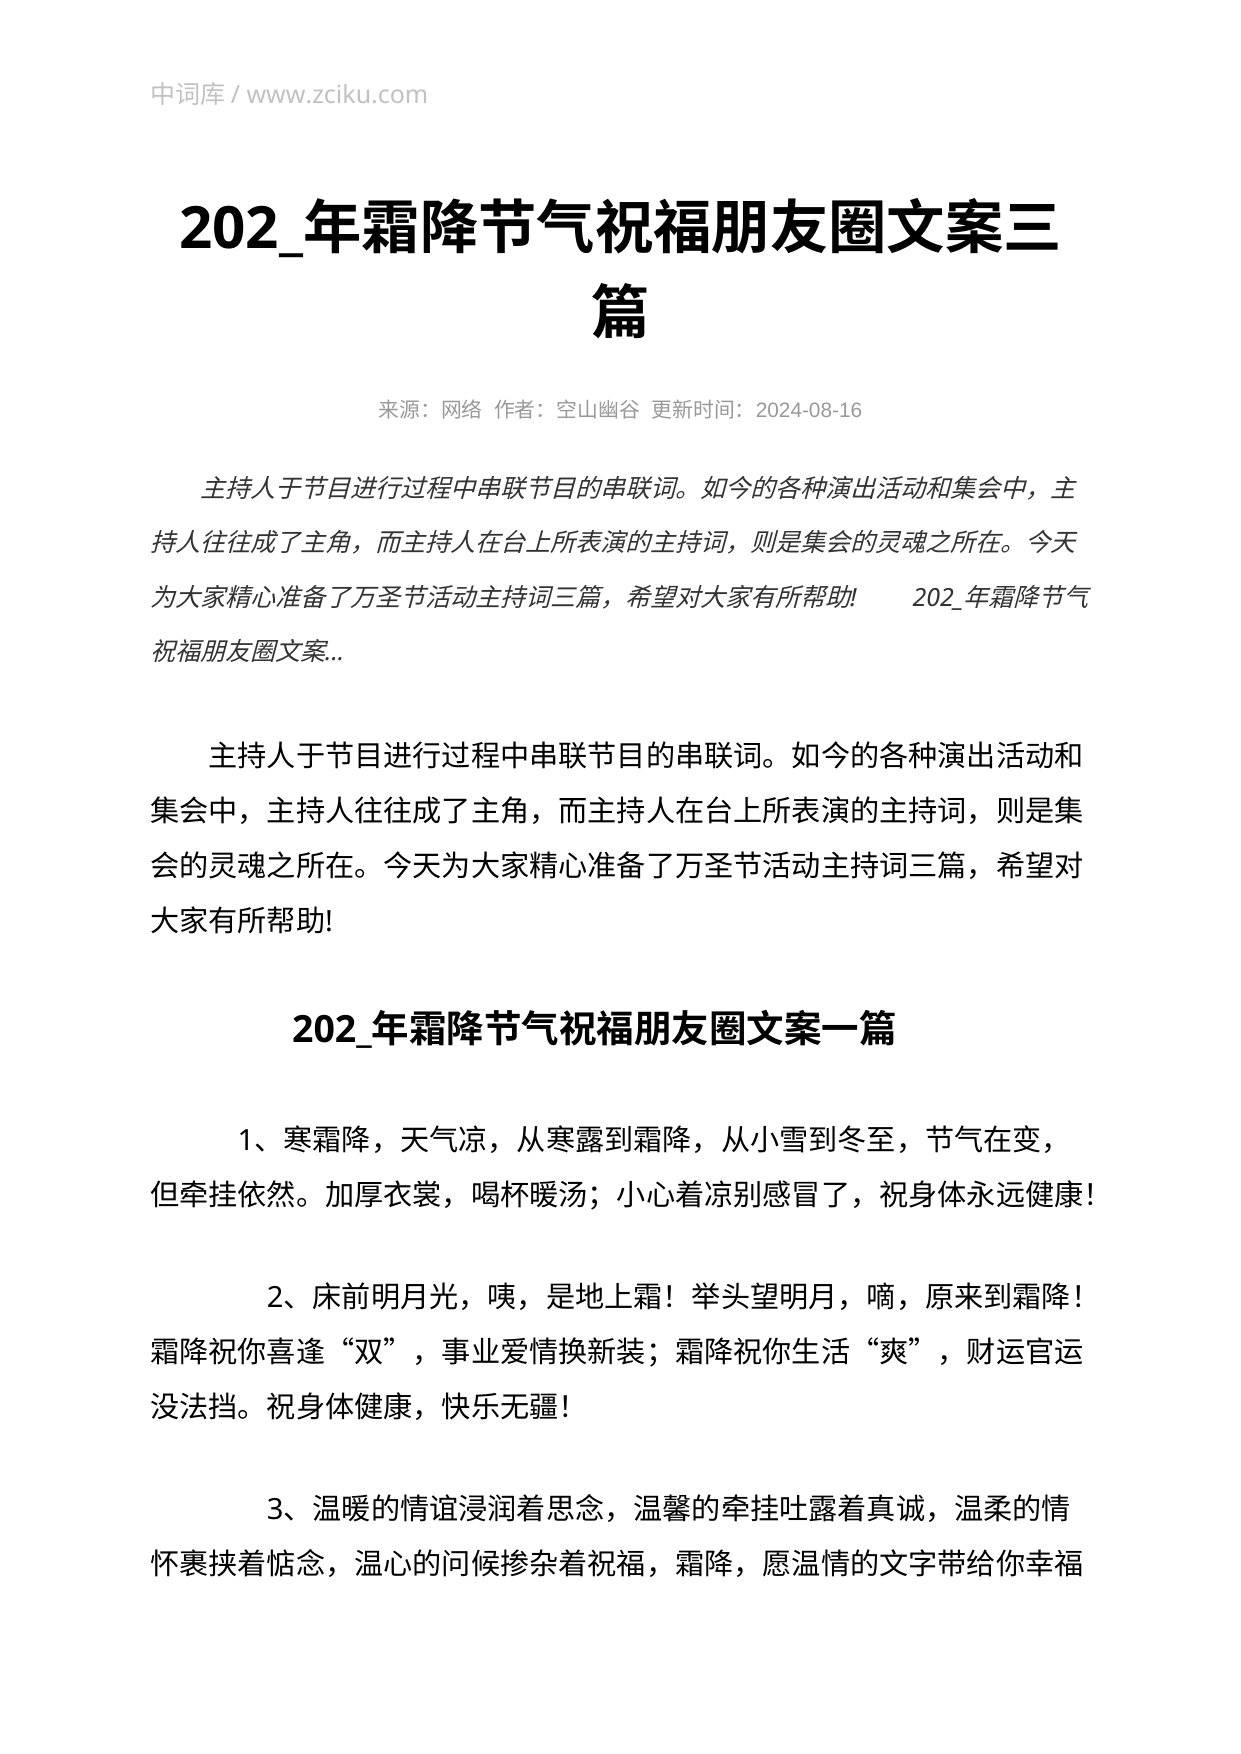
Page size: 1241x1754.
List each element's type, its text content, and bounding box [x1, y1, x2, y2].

text 来源：网络 作者：空山幽谷 更新时间：2024-08-16 [150, 397, 1090, 421]
text 主持人于节目进行过程中串联节目的串联词。如今的各种演出活动和集会中，主持人往往成了主角，而主持人在台上所表演的主持词，则是集会的灵魂之所在。今天为大家精心准备了万圣节活动主持词三篇，希望对大家有所帮助! [150, 733, 1090, 940]
text 主持人于节目进行过程中串联节目的串联词。如今的各种演出活动和集会中，主持人往往成了主角，而主持人在台上所表演的主持词，则是集会的灵魂之所在。今天为大家精心准备了万圣节活动主持词三篇，希望对大家有所帮助! 202_年霜降节气祝福朋友圈文案... [150, 468, 1090, 668]
text 2、床前明月光，咦，是地上霜！举头望明月，嘀，原来到霜降！霜降祝你喜逢“双”，事业爱情换新装；霜降祝你生活“爽”，财运官运没法挡。祝身体健康，快乐无疆！ [150, 1274, 1090, 1426]
text 1、寒霜降，天气凉，从寒露到霜降，从小雪到冬至，节气在变，但牵挂依然。加厚衣裳，喝杯暖汤；小心着凉别感冒了，祝身体永远健康！ [150, 1117, 1090, 1214]
text 202_年霜降节气祝福朋友圈文案一篇 [150, 999, 1090, 1054]
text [150, 1485, 1090, 1583]
subtitle 202_年霜降节气祝福朋友圈文案三篇 [150, 181, 1090, 351]
